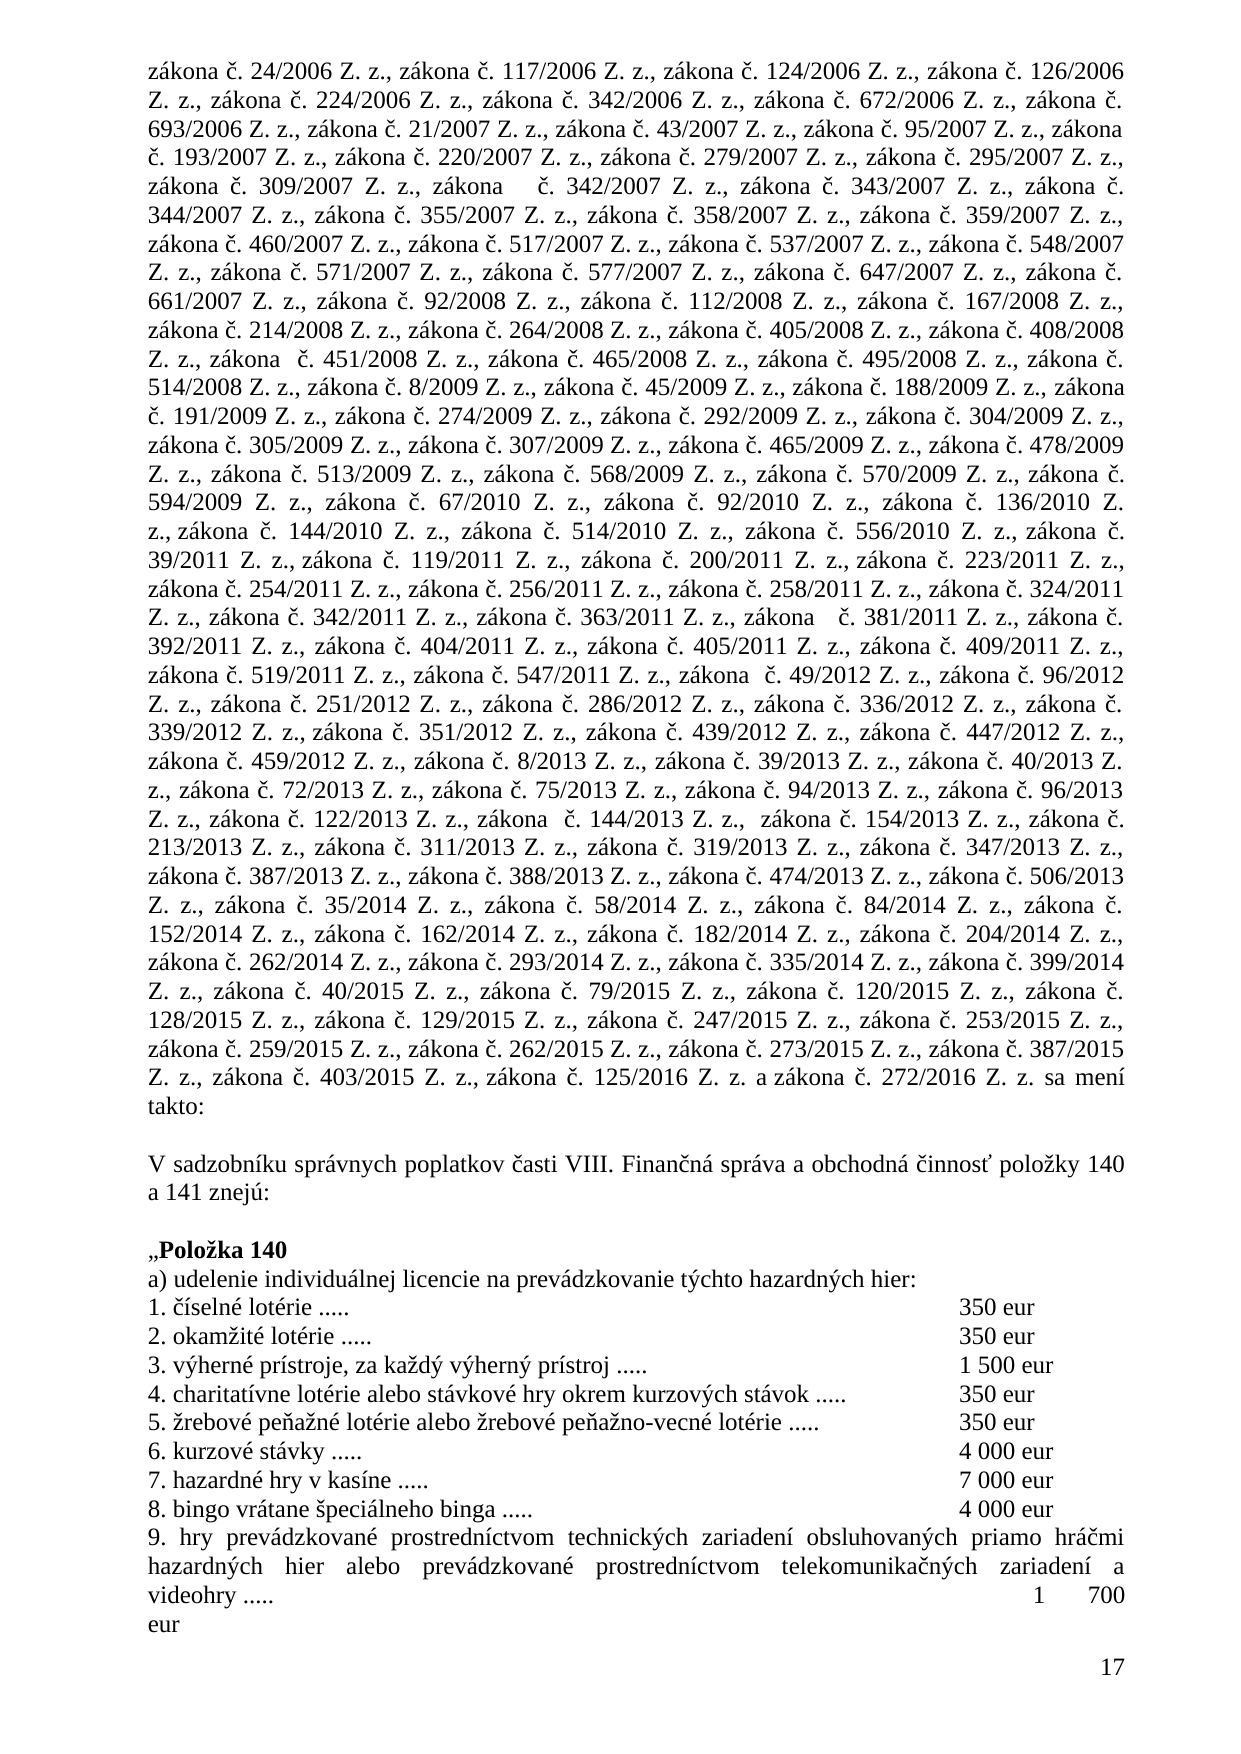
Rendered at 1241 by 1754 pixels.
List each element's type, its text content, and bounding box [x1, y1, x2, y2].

text 7. hazardné hry v kasíne ..... 7 000 eur [148, 1465, 1125, 1494]
text 2. okamžité lotérie ..... 350 eur [148, 1321, 1125, 1350]
text „Položka 140 [148, 1235, 1125, 1264]
text 9. hry prevádzkované prostredníctvom technických zariadení obsluhovaných priamo hráčmi hazardných hier alebo prevádzkované prostredníctvom telekomunikačných zariadení a videohry ..... 1 700 eur [148, 1522, 1125, 1637]
text 3. výherné prístroje, za každý výherný prístroj ..... 1 500 eur [148, 1350, 1125, 1379]
text V sadzobníku správnych poplatkov časti VIII. Finančná správa a obchodná činnosť položky 140 a 141 znejú: [148, 1149, 1125, 1206]
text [148, 56, 1125, 1120]
text 5. žrebové peňažné lotérie alebo žrebové peňažno-vecné lotérie ..... 350 eur [148, 1407, 1125, 1436]
text a) udelenie individuálnej licencie na prevádzkovanie týchto hazardných hier: [148, 1264, 1125, 1292]
text 1. číselné lotérie ..... 350 eur [148, 1292, 1125, 1321]
text 4. charitatívne lotérie alebo stávkové hry okrem kurzových stávok ..... 350 eur [148, 1379, 1125, 1407]
text 8. bingo vrátane špeciálneho binga ..... 4 000 eur [148, 1494, 1125, 1522]
text 6. kurzové stávky ..... 4 000 eur [148, 1436, 1125, 1465]
